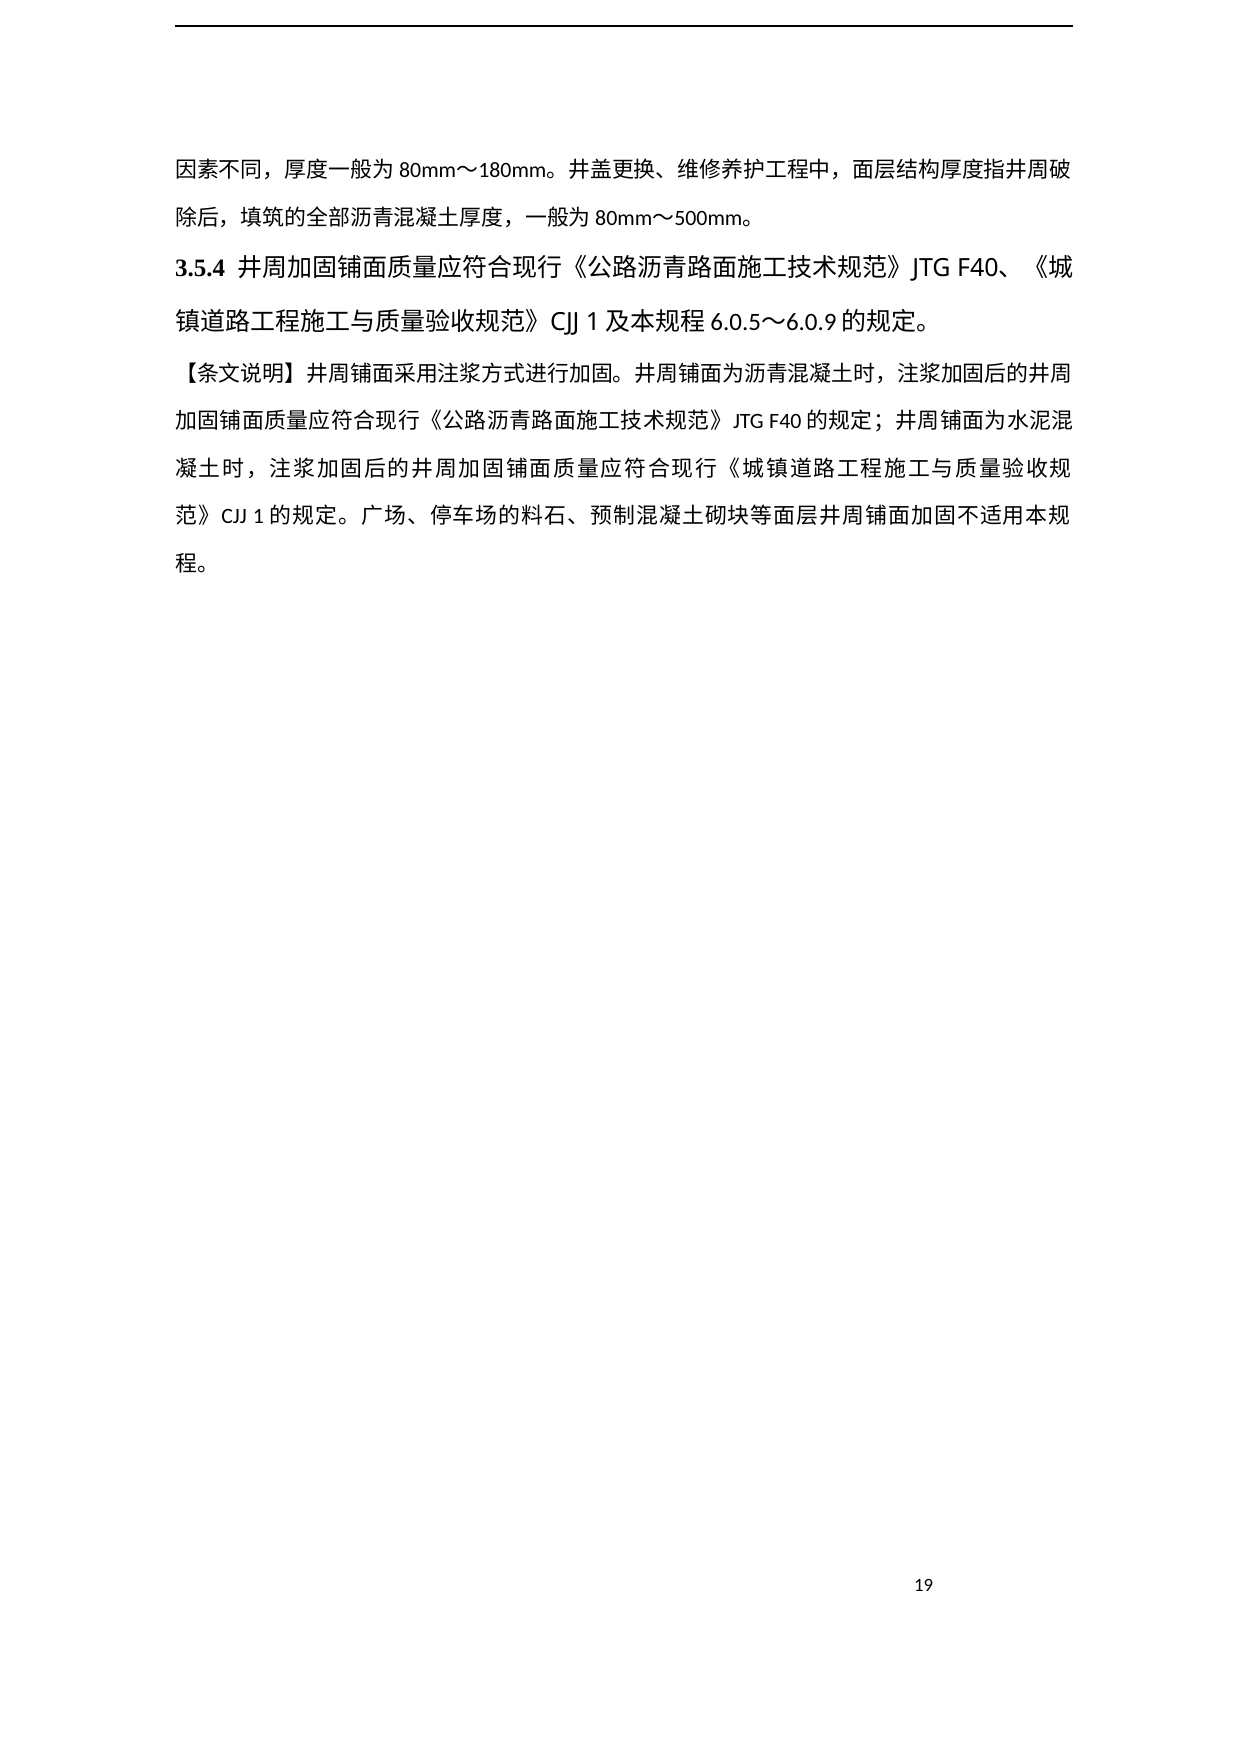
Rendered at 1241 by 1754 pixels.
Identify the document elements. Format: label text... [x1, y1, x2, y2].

text 3.5.4 井周加固铺面质量应符合现行《公路沥青路面施工技术规范》JTG F40、《城镇道路工程施工与质量验收规范》CJJ 1及本规程6.0.5～6.0.9的规定。 [175, 247, 1073, 338]
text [175, 152, 1073, 231]
text 【条文说明】井周铺面采用注浆方式进行加固。井周铺面为沥青混凝土时，注浆加固后的井周加固铺面质量应符合现行《公路沥青路面施工技术规范》JTG F40的规定；井周铺面为水泥混凝土时，注浆加固后的井周加固铺面质量应符合现行《城镇道路工程施工与质量验收规范》CJJ 1的规定。广场、停车场的料石、预制混凝土砌块等面层井周铺面加固不适用本规程。 [175, 356, 1073, 577]
